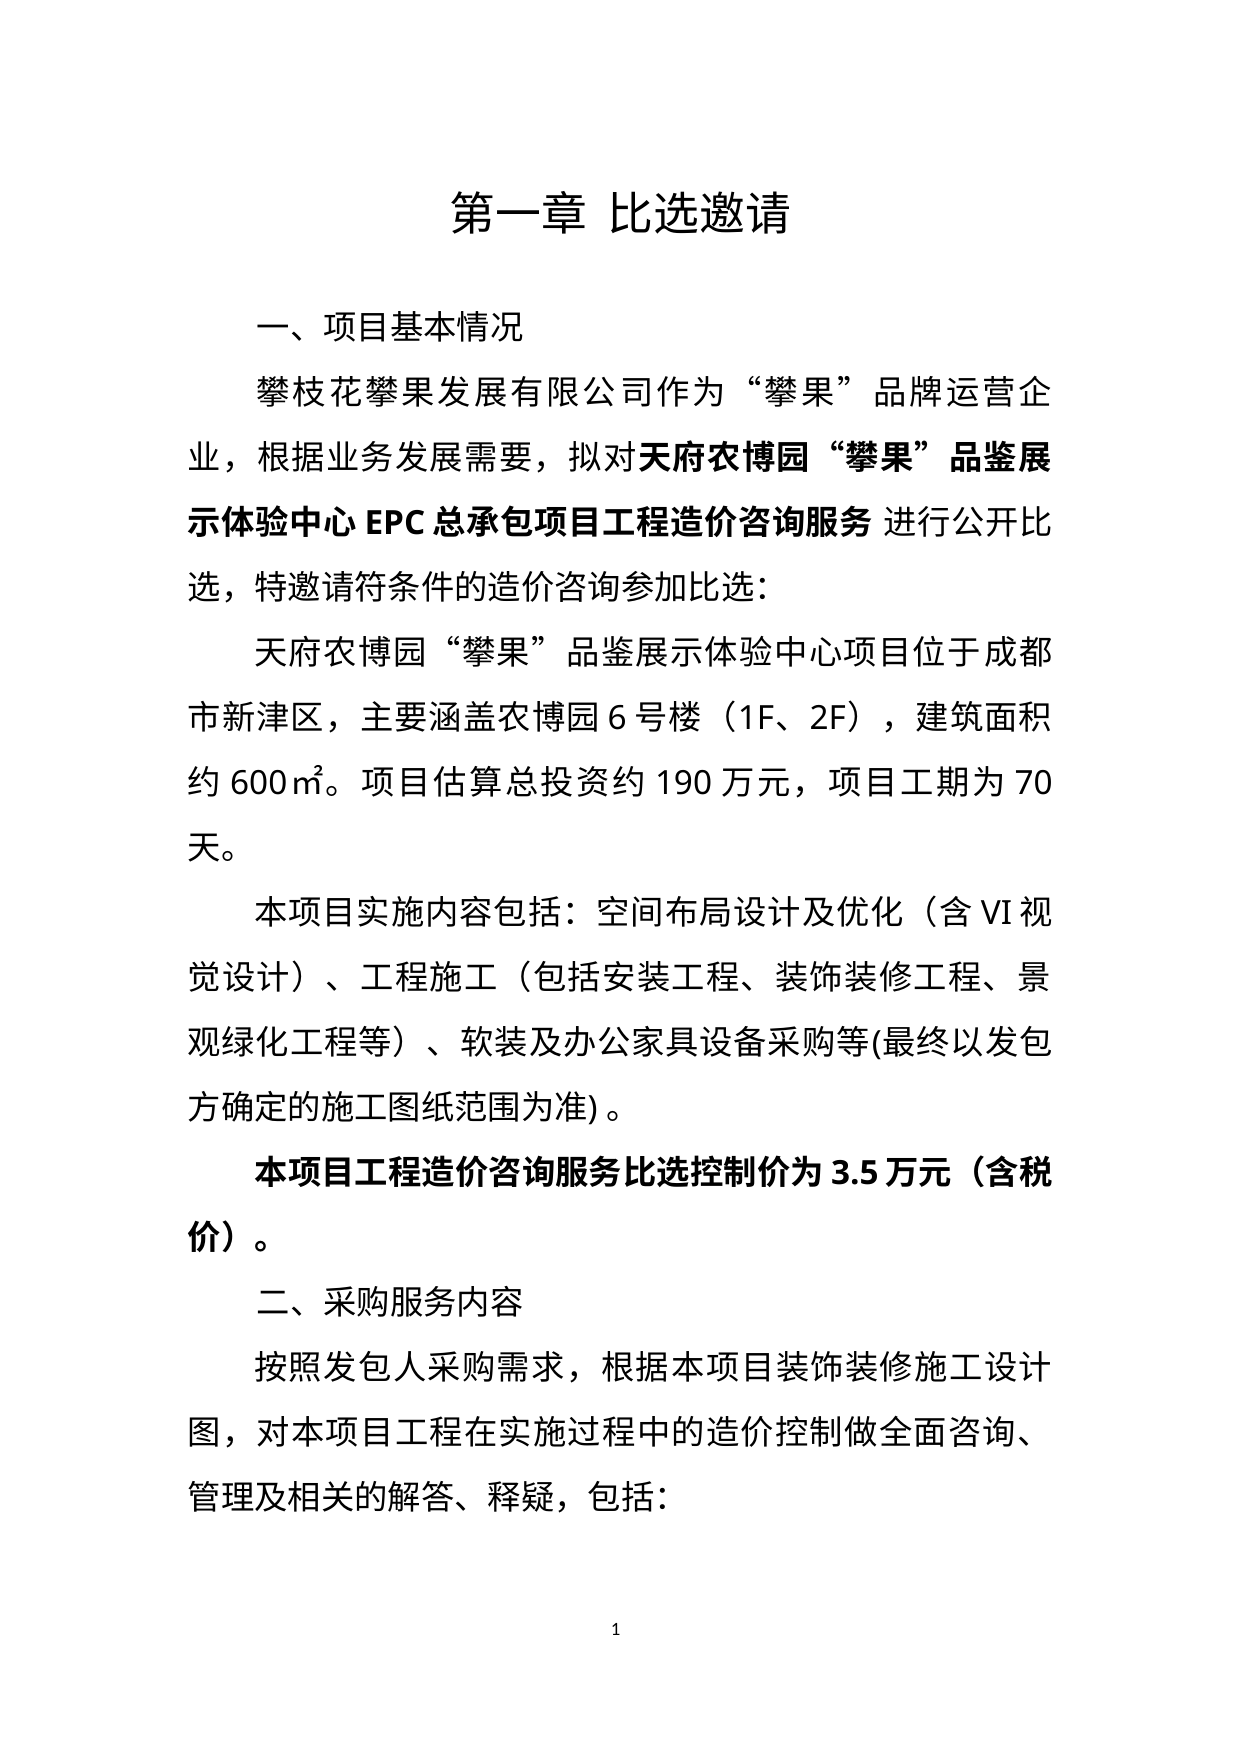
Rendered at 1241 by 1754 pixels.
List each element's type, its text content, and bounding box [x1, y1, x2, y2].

list 本项目实施内容包括：空间布局设计及优化（含VI视觉设计）、工程施工（包括安装工程、装饰装修工程、景观绿化工程等）、软装及办公家具设备采购等(最终以发包方确定的施工图纸范围为准) 。 [187, 878, 1053, 1138]
text 一、项目基本情况 [187, 293, 1053, 358]
list 本项目工程造价咨询服务比选控制价为3.5万元（含税价）。 [187, 1138, 1053, 1268]
text 攀枝花攀果发展有限公司作为“攀果”品牌运营企业，根据业务发展需要，拟对天府农博园“攀果”品鉴展示体验中心EPC总承包项目工程造价咨询服务 进行公开比选，特邀请符条件的造价咨询参加比选： [187, 358, 1053, 618]
text 按照发包人采购需求，根据本项目装饰装修施工设计图，对本项目工程在实施过程中的造价控制做全面咨询、管理及相关的解答、释疑，包括： [187, 1333, 1053, 1528]
subtitle 第一章 比选邀请 [187, 162, 1053, 259]
list 天府农博园“攀果”品鉴展示体验中心项目位于成都市新津区，主要涵盖农博园6号楼（1F、2F），建筑面积约600㎡。项目估算总投资约190万元，项目工期为70天。 [187, 618, 1053, 878]
text 二、采购服务内容 [187, 1268, 1053, 1333]
